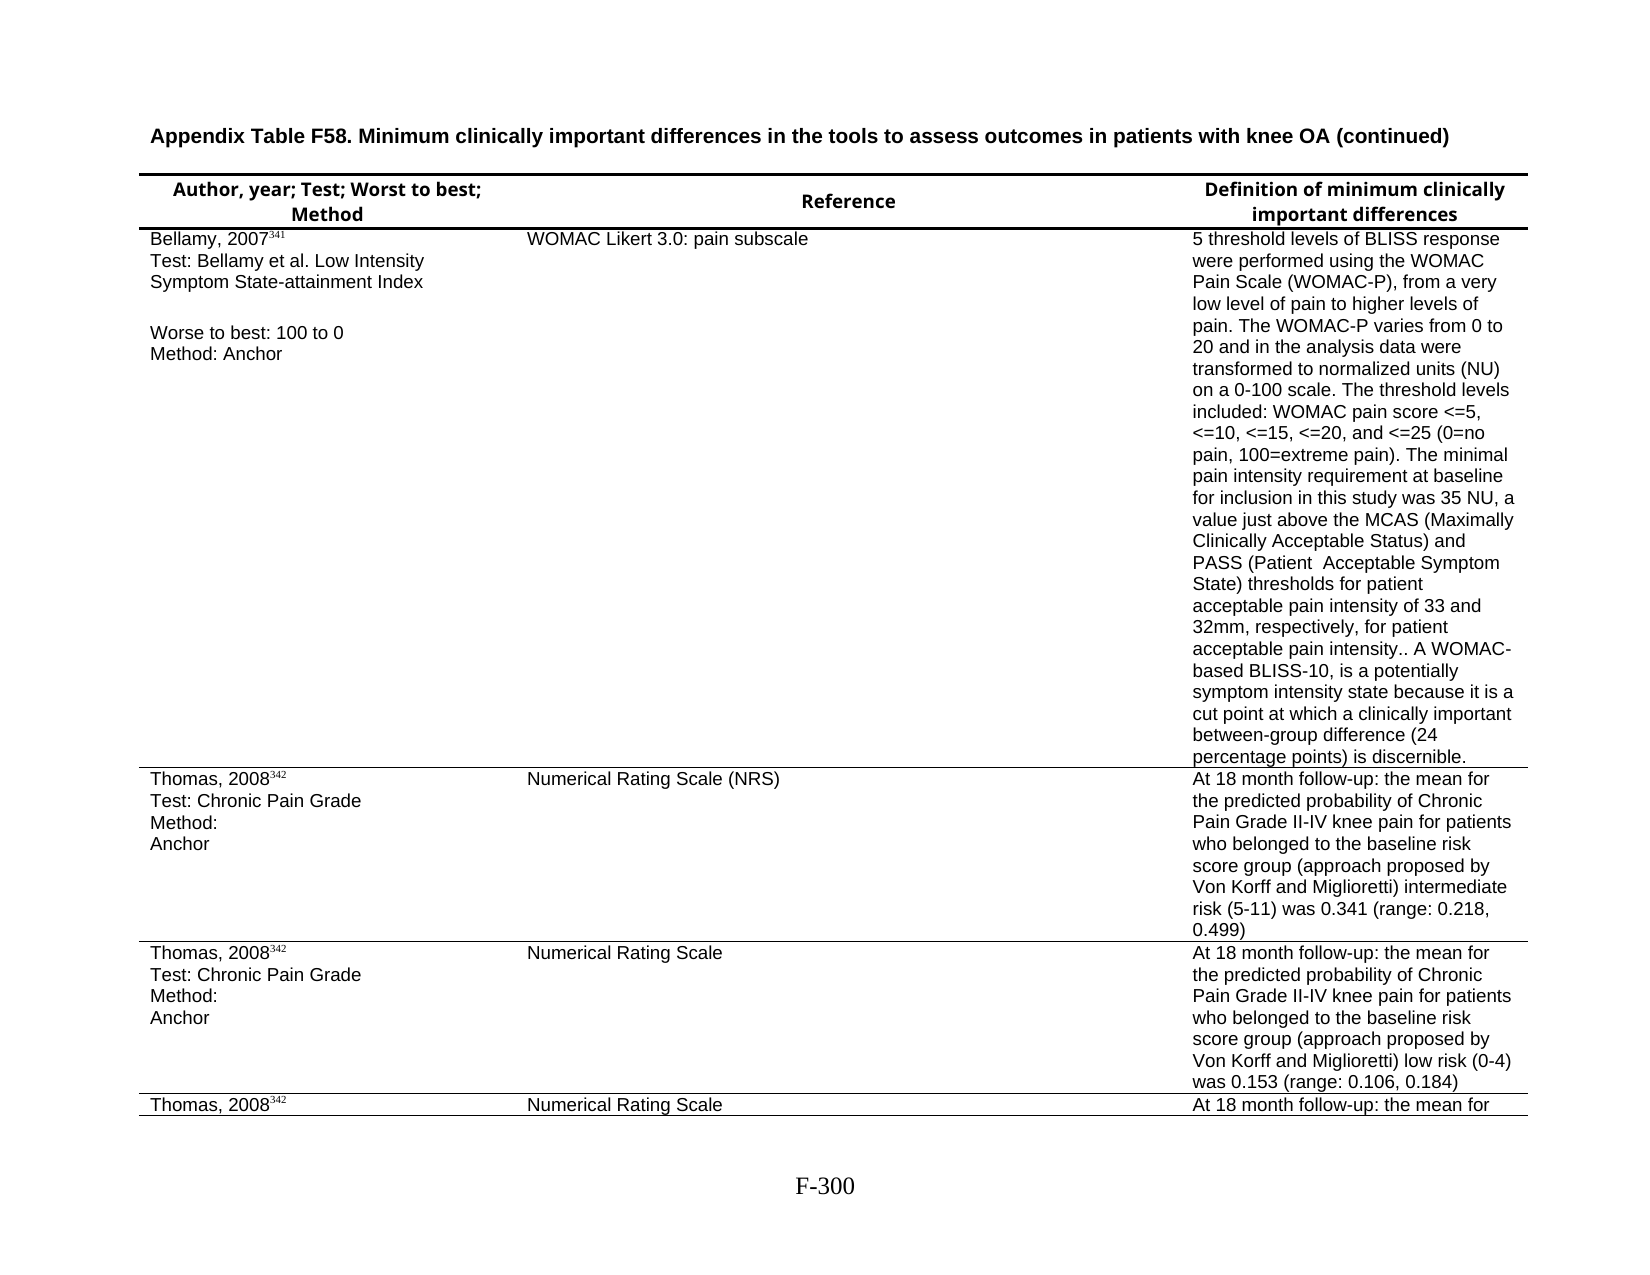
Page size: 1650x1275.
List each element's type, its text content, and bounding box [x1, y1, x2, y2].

table_cell Thomas, 2008342 Test: Chronic Pain Grade Method: Anchor [139, 942, 516, 1093]
table_cell Numerical Rating Scale [516, 1094, 1181, 1115]
table_cell At 18 month follow-up: the mean for the predicted probability of Chronic Pain Grade II-IV knee pain for patients who belonged to the baseline risk score group (approach proposed by Von Korff and Miglioretti) intermediate risk (5-11) was 0.341 (range: 0.218, 0.499) [1181, 768, 1528, 941]
table_cell At 18 month follow-up: the mean for the predicted probability of Chronic Pain Grade II-IV knee pain for patients who belonged to the baseline risk score group (approach proposed by Von Korff and Miglioretti) low risk (0-4) was 0.153 (range: 0.106, 0.184) [1181, 942, 1528, 1093]
table_cell Numerical Rating Scale (NRS) [516, 768, 1181, 941]
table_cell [139, 1094, 516, 1115]
table_header Definition of minimum clinically important differences [1181, 176, 1528, 227]
table_cell Bellamy, 2007341 Test: Bellamy et al. Low Intensity Symptom State-attainment Index Worse to best: 100 to 0 Method: Anchor [139, 230, 516, 767]
table_cell 5 threshold levels of BLISS response were performed using the WOMAC Pain Scale (WOMAC-P), from a very low level of pain to higher levels of pain. The WOMAC-P varies from 0 to 20 and in the analysis data were transformed to normalized units (NU) on a 0-100 scale. The threshold levels included: WOMAC pain score <=5, <=10, <=15, <=20, and <=25 (0=no pain, 100=extreme pain). The minimal pain intensity requirement at baseline for inclusion in this study was 35 NU, a value just above the MCAS (Maximally Clinically Acceptable Status) and PASS (Patient Acceptable Symptom State) thresholds for patient acceptable pain intensity of 33 and 32mm, respectively, for patient acceptable pain intensity.. A WOMAC-based BLISS-10, is a potentially symptom intensity state because it is a cut point at which a clinically important between-group difference (24 percentage points) is discernible. [1181, 230, 1528, 767]
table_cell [1181, 1094, 1528, 1115]
table_cell WOMAC Likert 3.0: pain subscale [516, 230, 1181, 767]
table_cell Numerical Rating Scale [516, 942, 1181, 1093]
table_cell Thomas, 2008342 Test: Chronic Pain Grade Method: Anchor [139, 768, 516, 941]
table_header Reference [516, 176, 1181, 227]
table_header Author, year; Test; Worst to best; Method [139, 176, 516, 227]
